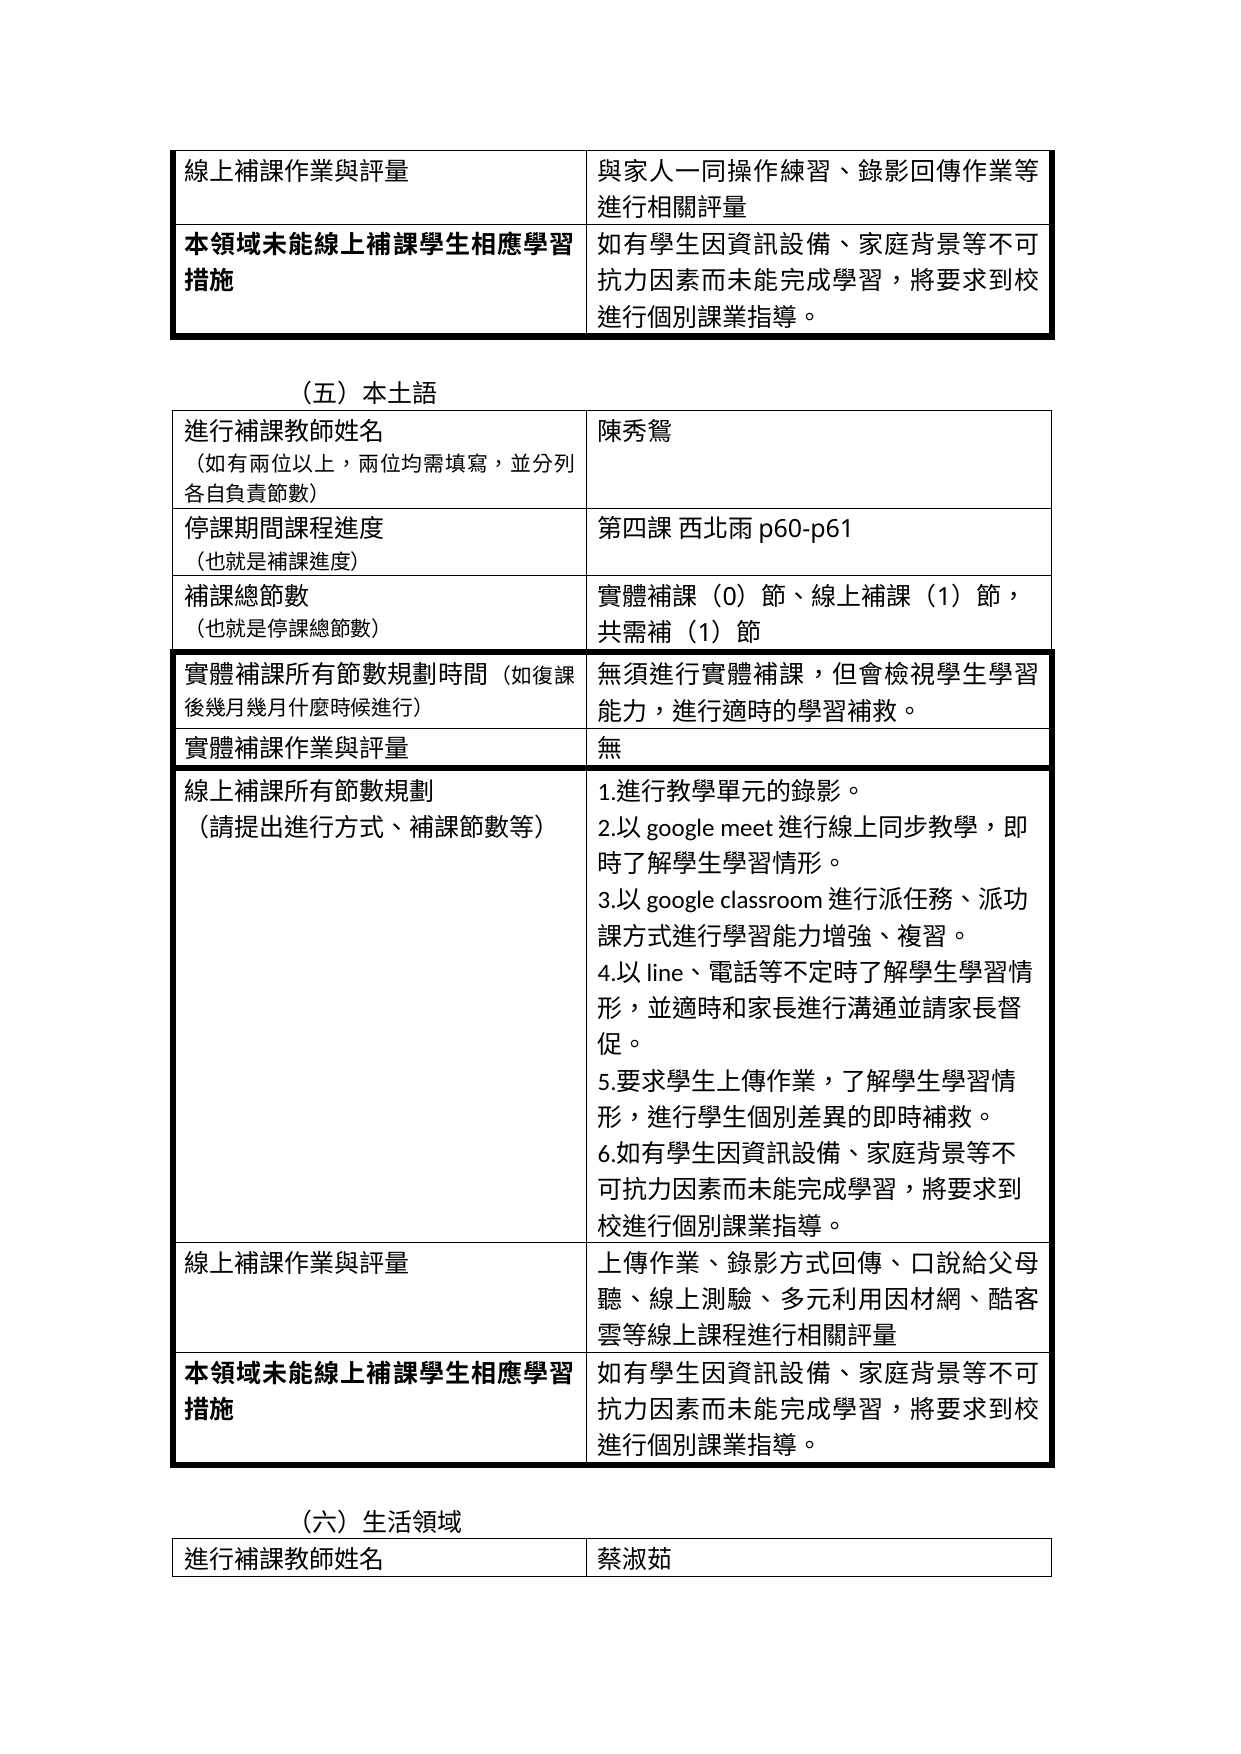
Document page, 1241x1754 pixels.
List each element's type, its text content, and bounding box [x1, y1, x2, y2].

table_cell 線上補課作業與評量 [176, 151, 586, 223]
table_cell 無須進行實體補課，但會檢視學生學習能力，進行適時的學習補救。 [587, 655, 1049, 727]
table_cell 實體補課作業與評量 [176, 729, 586, 765]
table_cell 上傳作業、錄影方式回傳、口說給父母聽、線上測驗、多元利用因材網、酷客雲等線上課程進行相關評量 [587, 1243, 1049, 1352]
table_cell 如有學生因資訊設備、家庭背景等不可抗力因素而未能完成學習，將要求到校進行個別課業指導。 [587, 225, 1049, 333]
table_header 進行補課教師姓名 （如有兩位以上，兩位均需填寫，並分列各自負責節數） [173, 411, 586, 508]
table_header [173, 1539, 586, 1576]
table_header 蔡淑茹 [587, 1539, 1051, 1576]
table_cell 本領域未能線上補課學生相應學習措施 [176, 225, 586, 333]
table_cell 實體補課所有節數規劃時間（如復課後幾月幾月什麼時候進行） [176, 655, 586, 727]
table_cell 線上補課所有節數規劃 （請提出進行方式、補課節數等） [176, 771, 586, 1242]
table_cell 第四課 西北雨p60-p61 [587, 509, 1051, 575]
table_cell 如有學生因資訊設備、家庭背景等不可抗力因素而未能完成學習，將要求到校進行個別課業指導。 [587, 1353, 1049, 1462]
text （六）生活領域 [287, 1502, 1053, 1538]
table_cell 停課期間課程進度 （也就是補課進度） [173, 509, 586, 575]
table_cell 1.進行教學單元的錄影。 2.以google meet進行線上同步教學，即時了解學生學習情形。 3.以google classroom進行派任務、派功課方式進行學習能力增強、複習。 4.以line、電話等不定時了解學生學習情形，並適時和家長進行溝通並請家長督促。 5.要求學生上傳作業，了解學生學習情形，進行學生個別差異的即時補救。 6.如有學生因資訊設備、家庭背景等不可抗力因素而未能完成學習，將要求到校進行個別課業指導。 [587, 771, 1049, 1242]
table_cell 線上補課作業與評量 [176, 1243, 586, 1352]
table_header 陳秀鴛 [587, 411, 1051, 508]
table_cell 無 [587, 729, 1049, 765]
table_cell 與家人一同操作練習、錄影回傳作業等進行相關評量 [587, 151, 1049, 223]
table_cell 實體補課（0）節、線上補課（1）節， 共需補（1）節 [587, 576, 1051, 649]
table_cell 補課總節數 （也就是停課總節數） [173, 576, 586, 649]
table_cell 本領域未能線上補課學生相應學習措施 [176, 1353, 586, 1462]
text （五）本土語 [287, 374, 1053, 410]
